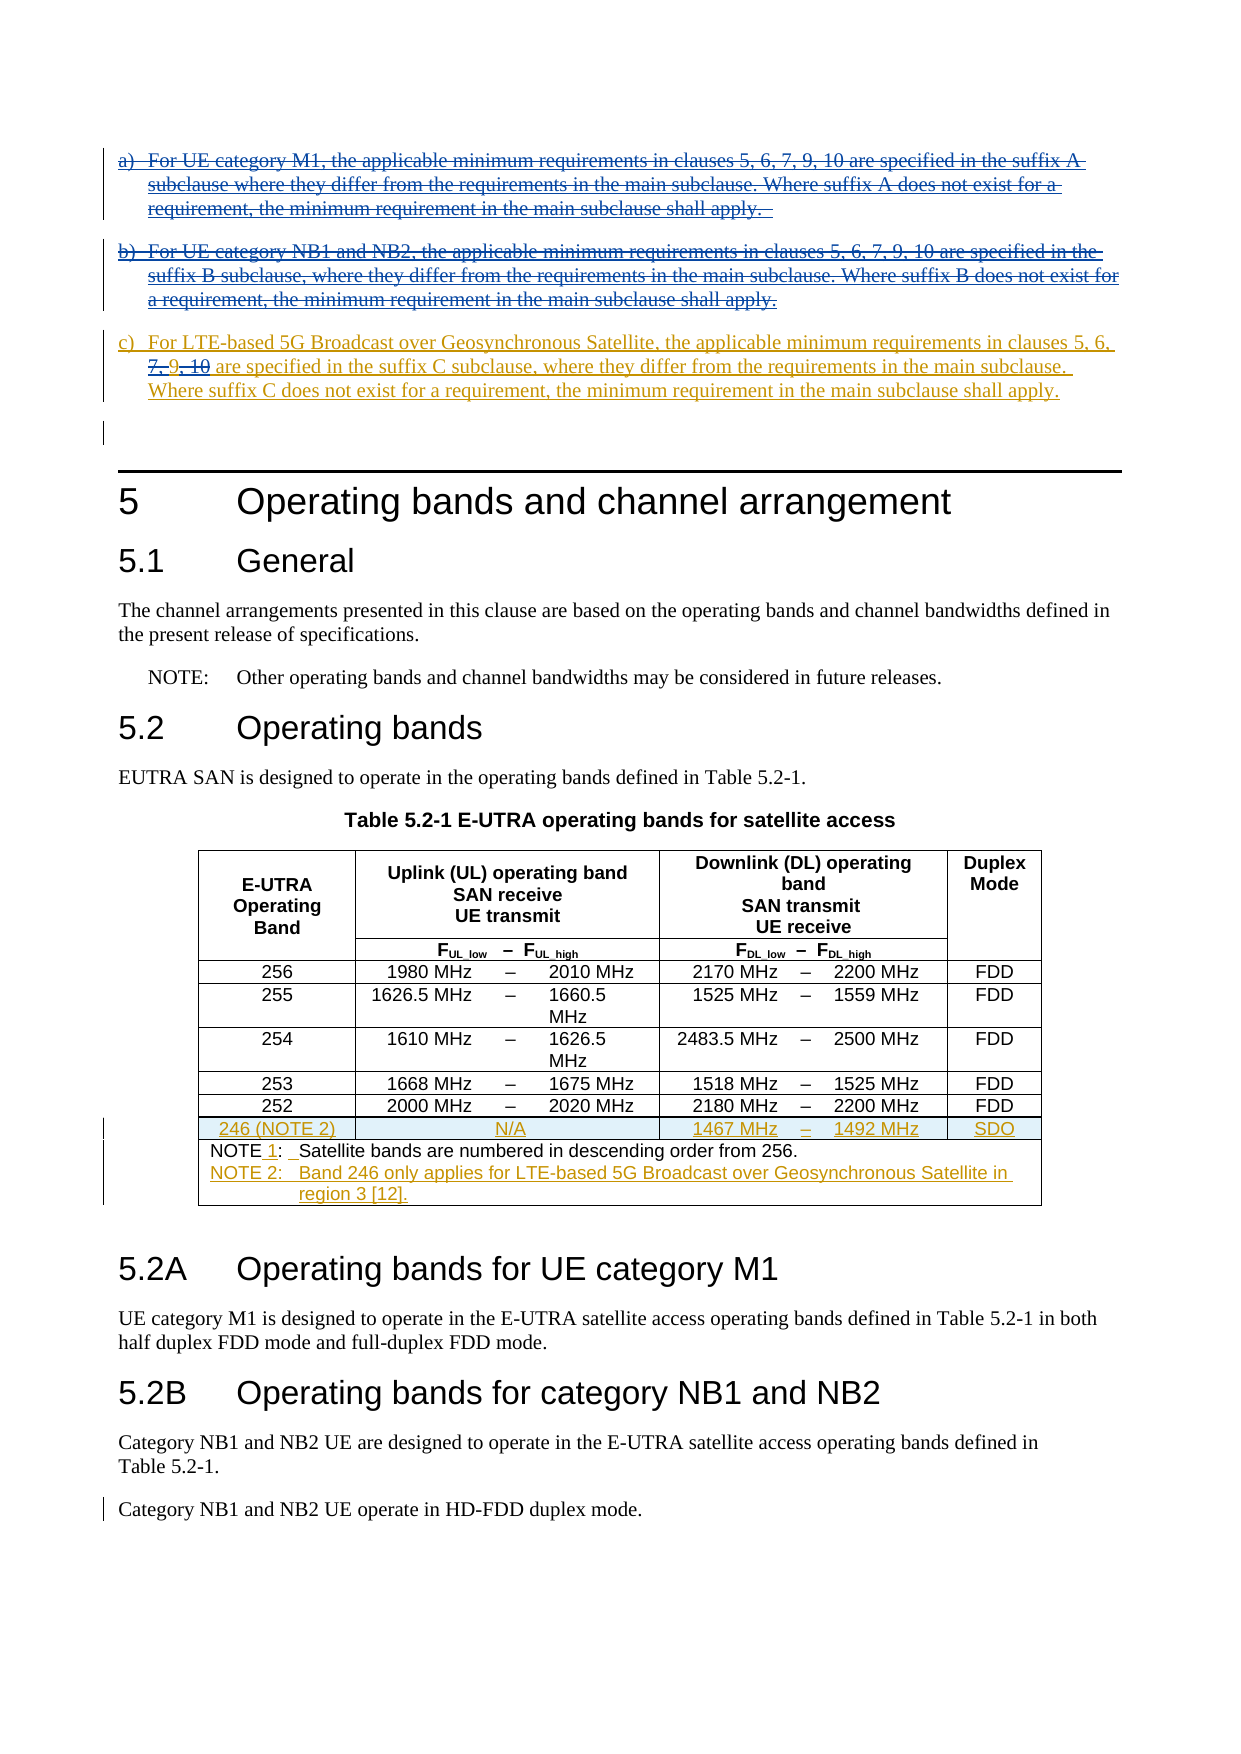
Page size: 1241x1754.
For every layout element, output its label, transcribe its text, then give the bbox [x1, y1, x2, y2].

subtitle 5.2 Operating bands [118, 708, 1122, 746]
table_cell FDD [948, 1028, 1041, 1071]
text UE category M1 is designed to operate in the E-UTRA satellite access operating bands defined in Table 5.2-1 in both half duplex FDD mode and full-duplex FDD mode. [118, 1306, 1122, 1354]
table_cell 2483.5 MHz [660, 1028, 789, 1071]
table_cell FDD [948, 984, 1041, 1027]
text Table 5.2-1 E-UTRA operating bands for satellite access [118, 808, 1122, 832]
table_cell 1660.5 MHz [537, 984, 659, 1027]
table_cell 2010 MHz [537, 961, 659, 983]
table_cell – [483, 1028, 537, 1071]
table_cell FDD [948, 1072, 1041, 1094]
table_cell 1559 MHz [822, 984, 947, 1027]
text Category NB1 and NB2 UE are designed to operate in the E-UTRA satellite access operating bands defined in Table 5.2-1. [118, 1430, 1122, 1478]
table_cell FDL_low – FDL_high [660, 939, 947, 960]
table_cell 2200 MHz [822, 1095, 947, 1116]
subtitle 5 Operating bands and channel arrangement [118, 473, 1122, 522]
table_cell 1668 MHz [356, 1072, 483, 1094]
table_cell – [789, 1072, 822, 1094]
table_cell 1610 MHz [356, 1028, 483, 1071]
subtitle 5.1 General [118, 541, 1122, 579]
table_header Downlink (DL) operating band SAN transmit UE receive [660, 851, 947, 938]
table_cell – [483, 1072, 537, 1094]
table_cell FUL_low – FUL_high [356, 939, 659, 960]
table_cell 1626.5 MHz [356, 984, 483, 1027]
table_cell – [483, 1095, 537, 1116]
table_cell 2180 MHz [660, 1095, 789, 1116]
text The channel arrangements presented in this clause are based on the operating bands and channel bandwidths defined in the present release of specifications. [118, 598, 1122, 646]
table_cell FDD [948, 1095, 1041, 1116]
table_cell – [789, 984, 822, 1027]
table_header Duplex Mode [948, 851, 1041, 960]
table_cell – [483, 984, 537, 1027]
table_cell 254 [199, 1028, 355, 1071]
table_cell 1525 MHz [660, 984, 789, 1027]
table_cell 2020 MHz [537, 1095, 659, 1116]
table_cell – [789, 1028, 822, 1071]
table_cell 256 [199, 961, 355, 983]
table_cell FDD [948, 961, 1041, 983]
subtitle 5.2B Operating bands for category NB1 and NB2 [118, 1373, 1122, 1411]
table_header Uplink (UL) operating band SAN receive UE transmit [356, 851, 659, 938]
table_cell 1675 MHz [537, 1072, 659, 1094]
table_cell 2170 MHz [660, 961, 789, 983]
table_cell 1626.5 MHz [537, 1028, 659, 1071]
table_cell 1525 MHz [822, 1072, 947, 1094]
table_cell 2200 MHz [822, 961, 947, 983]
table_cell 252 [199, 1095, 355, 1116]
table_cell 2000 MHz [356, 1095, 483, 1116]
text EUTRA SAN is designed to operate in the operating bands defined in Table 5.2-1. [118, 765, 1122, 789]
text Category NB1 and NB2 UE operate in HD-FDD duplex mode. [118, 1497, 1122, 1521]
table_cell 1518 MHz [660, 1072, 789, 1094]
table_cell 1980 MHz [356, 961, 483, 983]
table_cell 255 [199, 984, 355, 1027]
table_cell 2500 MHz [822, 1028, 947, 1071]
table_cell NOTE: Satellite bands are numbered in descending order from 256. [199, 1140, 1041, 1205]
table_cell – [789, 1095, 822, 1116]
table_cell – [789, 961, 822, 983]
table_header E-UTRA Operating Band [199, 851, 355, 960]
subtitle 5.2A Operating bands for UE category M1 [118, 1249, 1122, 1287]
table_cell – [483, 961, 537, 983]
text NOTE: Other operating bands and channel bandwidths may be considered in future releases. [148, 665, 1122, 689]
table_cell 253 [199, 1072, 355, 1094]
